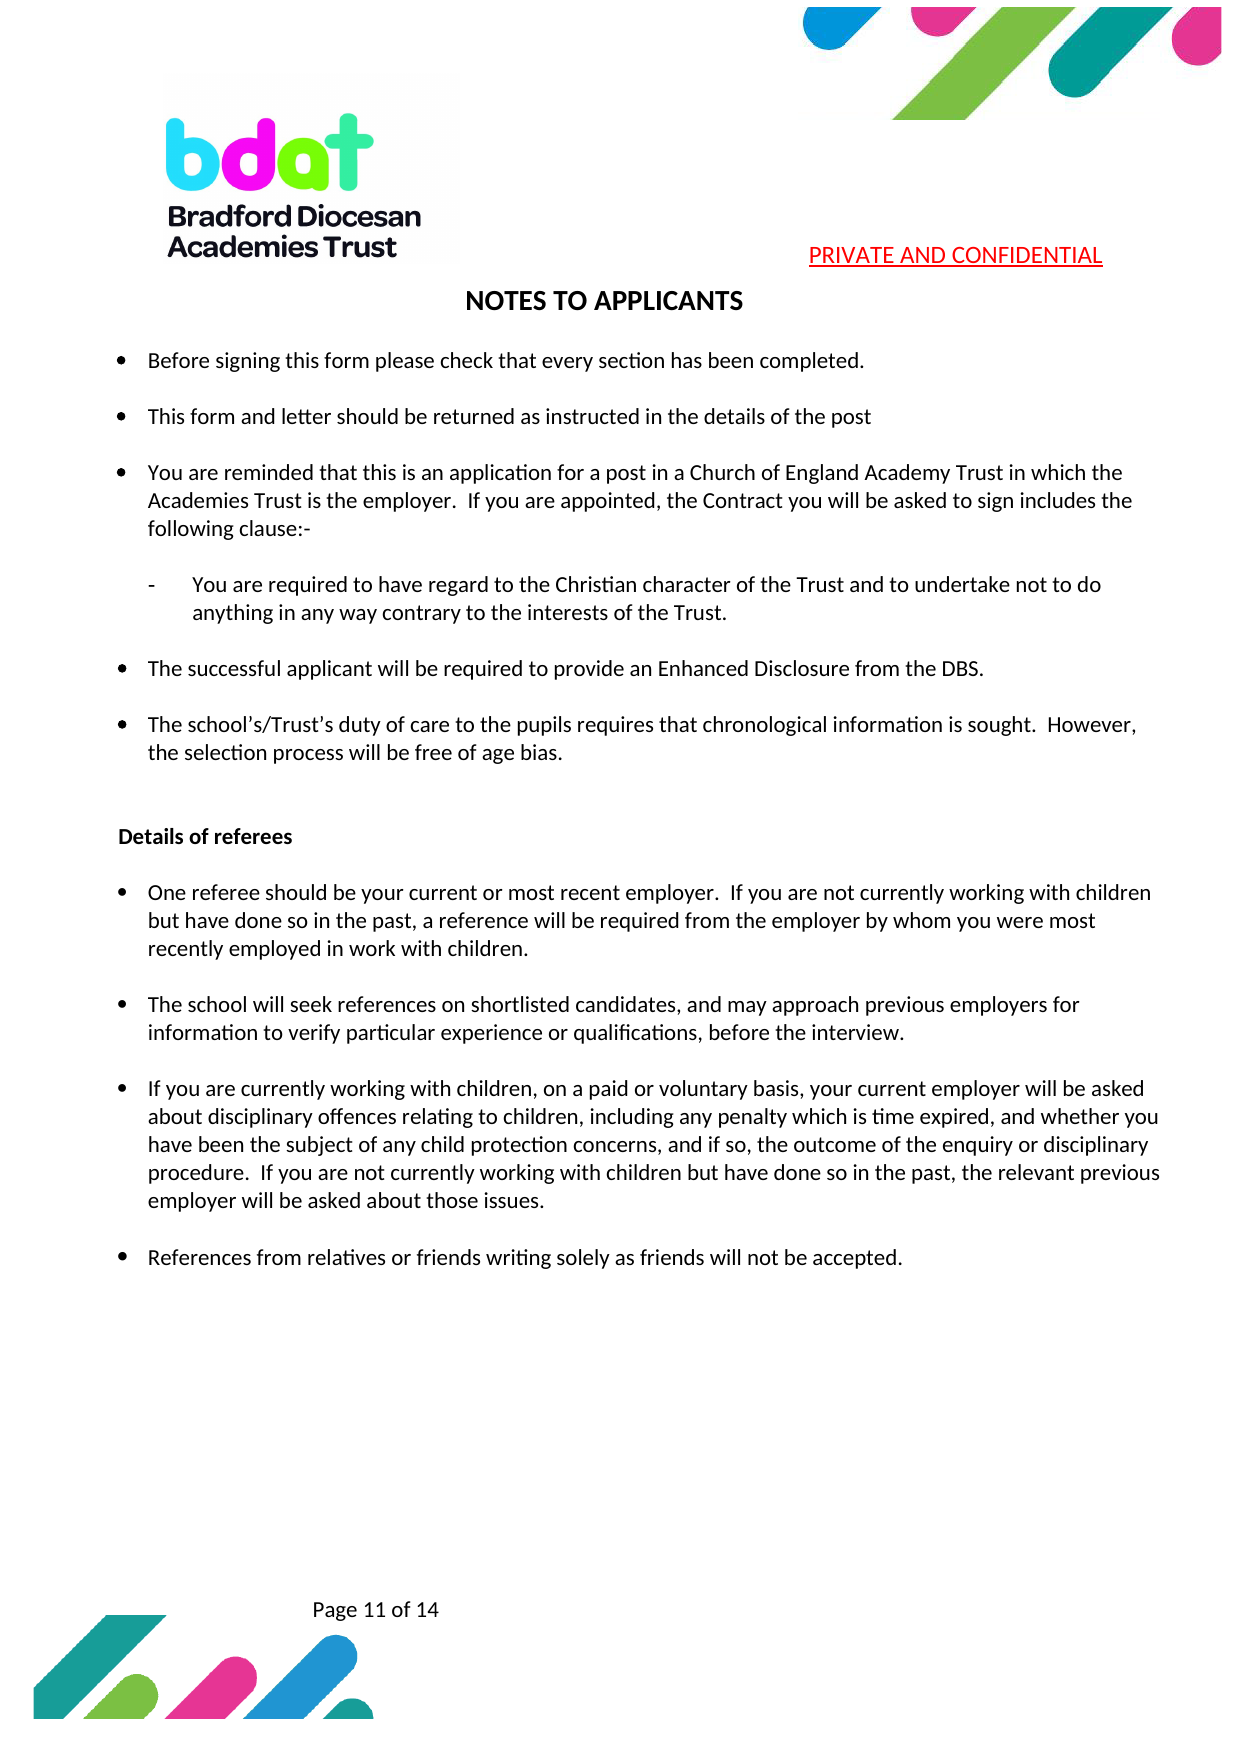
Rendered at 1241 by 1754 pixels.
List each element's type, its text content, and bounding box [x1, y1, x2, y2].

list This form and letter should be returned as instructed in the details of the post [117, 402, 1167, 430]
list You are required to have regard to the Christian character of the Trust and to undertake not to do anything in any way contrary to the interests of the Trust. [148, 570, 1167, 626]
list One referee should be your current or most recent employer. If you are not currently working with children but have done so in the past, a reference will be required from the employer by whom you were most recently employed in work with children. [118, 878, 1167, 962]
list The school will seek references on shortlisted candidates, and may approach previous employers for information to verify particular experience or qualifications, before the interview. [118, 990, 1167, 1046]
list References from relatives or friends writing solely as friends will not be accepted. [118, 1243, 1167, 1271]
text NOTES TO APPLICANTS [118, 282, 1090, 318]
list If you are currently working with children, on a paid or voluntary basis, your current employer will be asked about disciplinary offences relating to children, including any penalty which is time expired, and whether you have been the subject of any child protection concerns, and if so, the outcome of the enquiry or disciplinary procedure. If you are not currently working with children but have done so in the past, the relevant previous employer will be asked about those issues. [118, 1074, 1167, 1214]
list The successful applicant will be required to provide an Enhanced Disclosure from the DBS. [118, 654, 1167, 682]
list Before signing this form please check that every section has been completed. [117, 346, 1167, 374]
text Details of referees [118, 822, 1090, 850]
picture [162, 73, 461, 264]
list You are reminded that this is an application for a post in a Church of England Academy Trust in which the Academies Trust is the employer. If you are appointed, the Contract you will be asked to sign includes the following clause:- [117, 458, 1167, 542]
list The school’s/Trust’s duty of care to the pupils requires that chronological information is sought. However, the selection process will be free of age bias. [118, 710, 1167, 766]
